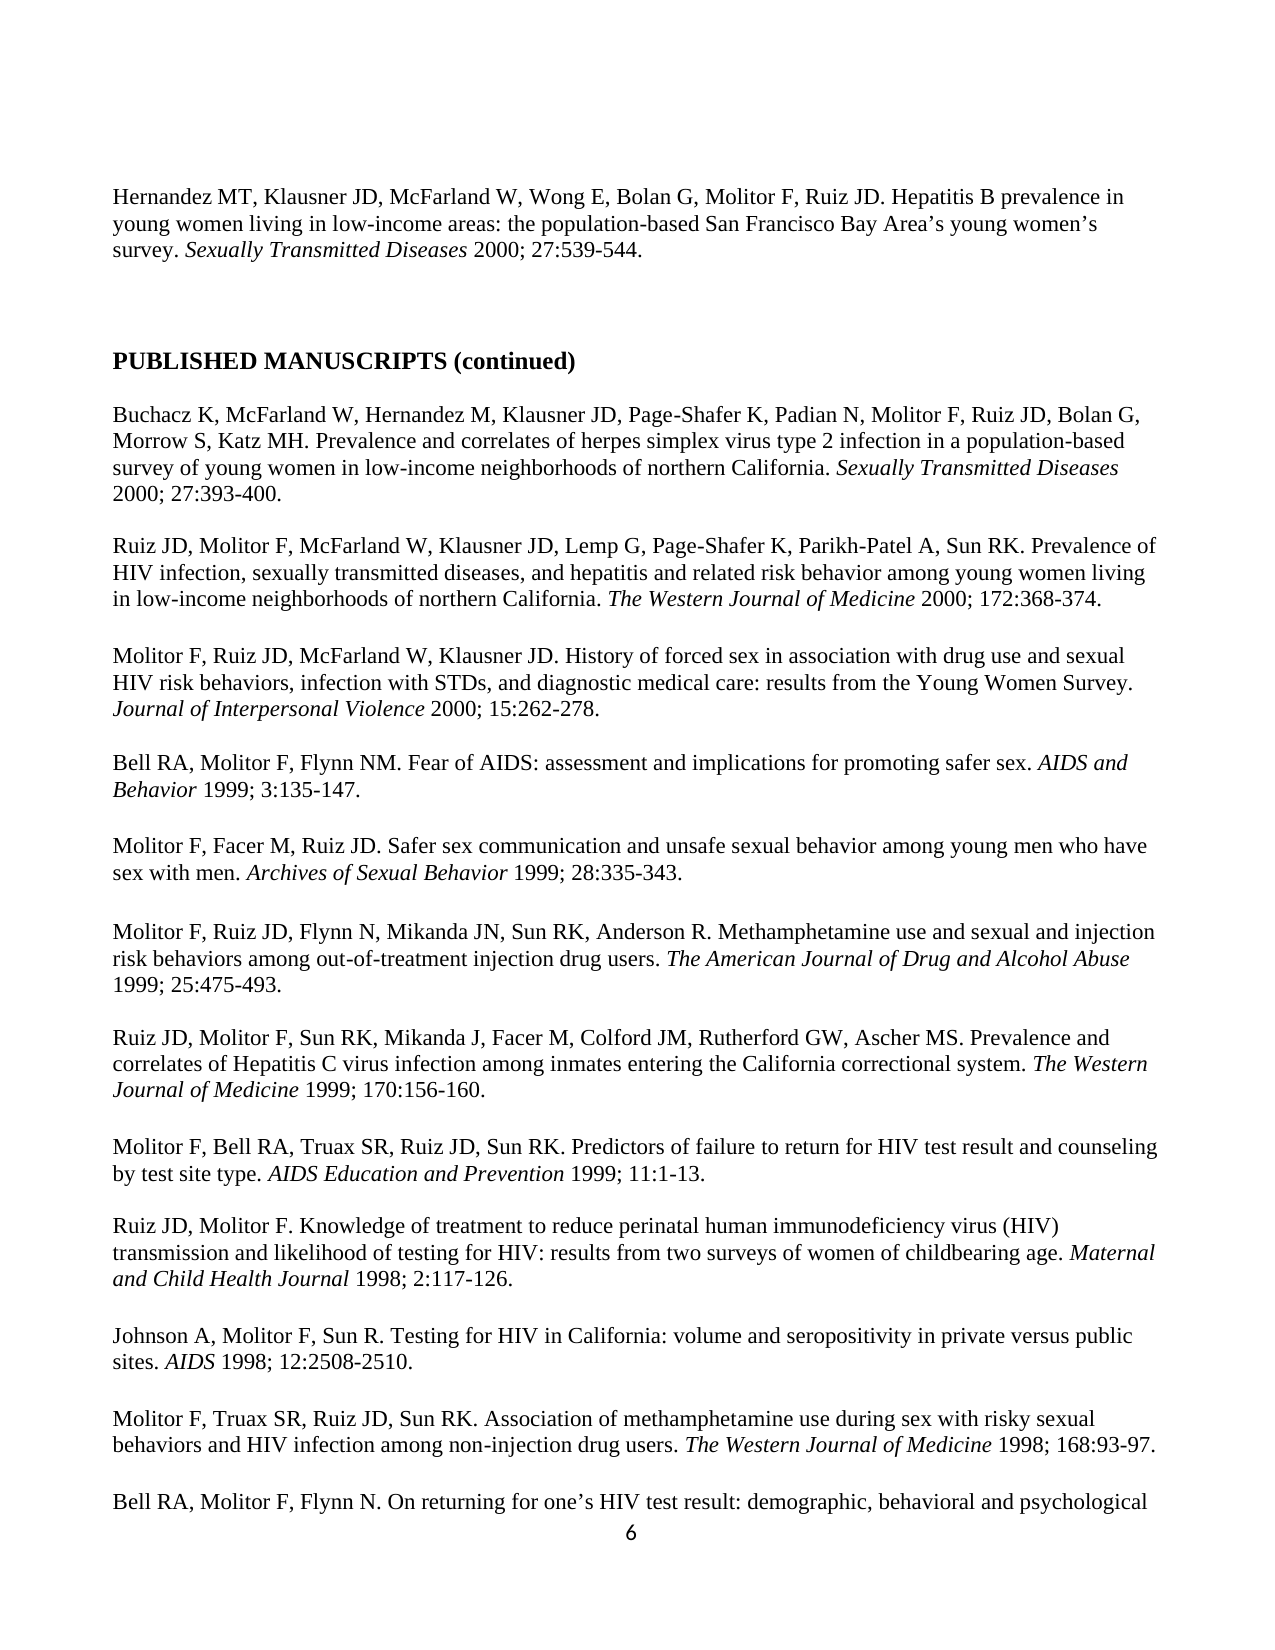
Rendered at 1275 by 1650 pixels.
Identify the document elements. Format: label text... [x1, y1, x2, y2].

text Molitor F, Ruiz JD, Flynn N, Mikanda JN, Sun RK, Anderson R. Methamphetamine use and sexual and injection risk behaviors among out-of-treatment injection drug users. The American Journal of Drug and Alcohol Abuse 1999; 25:475-493. [112, 918, 1162, 997]
text Molitor F, Truax SR, Ruiz JD, Sun RK. Association of methamphetamine use during sex with risky sexual behaviors and HIV infection among non-injection drug users. The Western Journal of Medicine 1998; 168:93-97. [112, 1405, 1162, 1458]
text Bell RA, Molitor F, Flynn NM. Fear of AIDS: assessment and implications for promoting safer sex. AIDS and Behavior 1999; 3:135-147. [112, 749, 1162, 802]
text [112, 1488, 1162, 1515]
text Molitor F, Ruiz JD, McFarland W, Klausner JD. History of forced sex in association with drug use and sexual HIV risk behaviors, infection with STDs, and diagnostic medical care: results from the Young Women Survey. Journal of Interpersonal Violence 2000; 15:262-278. [112, 642, 1162, 721]
text Molitor F, Facer M, Ruiz JD. Safer sex communication and unsafe sexual behavior among young men who have sex with men. Archives of Sexual Behavior 1999; 28:335-343. [112, 832, 1162, 885]
text Hernandez MT, Klausner JD, McFarland W, Wong E, Bolan G, Molitor F, Ruiz JD. Hepatitis B prevalence in young women living in low-income areas: the population-based San Francisco Bay Area’s young women’s survey. Sexually Transmitted Diseases 2000; 27:539-544. [112, 183, 1162, 262]
text Buchacz K, McFarland W, Hernandez M, Klausner JD, Page-Shafer K, Padian N, Molitor F, Ruiz JD, Bolan G, Morrow S, Katz MH. Prevalence and correlates of herpes simplex virus type 2 infection in a population-based survey of young women in low-income neighborhoods of northern California. Sexually Transmitted Diseases 2000; 27:393-400. [112, 401, 1162, 506]
text Ruiz JD, Molitor F, Sun RK, Mikanda J, Facer M, Colford JM, Rutherford GW, Ascher MS. Prevalence and correlates of Hepatitis C virus infection among inmates entering the California correctional system. The Western Journal of Medicine 1999; 170:156-160. [112, 1024, 1162, 1103]
text Ruiz JD, Molitor F. Knowledge of treatment to reduce perinatal human immunodeficiency virus (HIV) transmission and likelihood of testing for HIV: results from two surveys of women of childbearing age. Maternal and Child Health Journal 1998; 2:117-126. [112, 1212, 1162, 1291]
text PUBLISHED MANUSCRIPTS (continued) [112, 346, 1162, 374]
text Ruiz JD, Molitor F, McFarland W, Klausner JD, Lemp G, Page-Shafer K, Parikh-Patel A, Sun RK. Prevalence of HIV infection, sexually transmitted diseases, and hepatitis and related risk behavior among young women living in low-income neighborhoods of northern California. The Western Journal of Medicine 2000; 172:368-374. [112, 533, 1162, 612]
text Molitor F, Bell RA, Truax SR, Ruiz JD, Sun RK. Predictors of failure to return for HIV test result and counseling by test site type. AIDS Education and Prevention 1999; 11:1-13. [112, 1133, 1162, 1186]
text Johnson A, Molitor F, Sun R. Testing for HIV in California: volume and seropositivity in private versus public sites. AIDS 1998; 12:2508-2510. [112, 1322, 1162, 1374]
